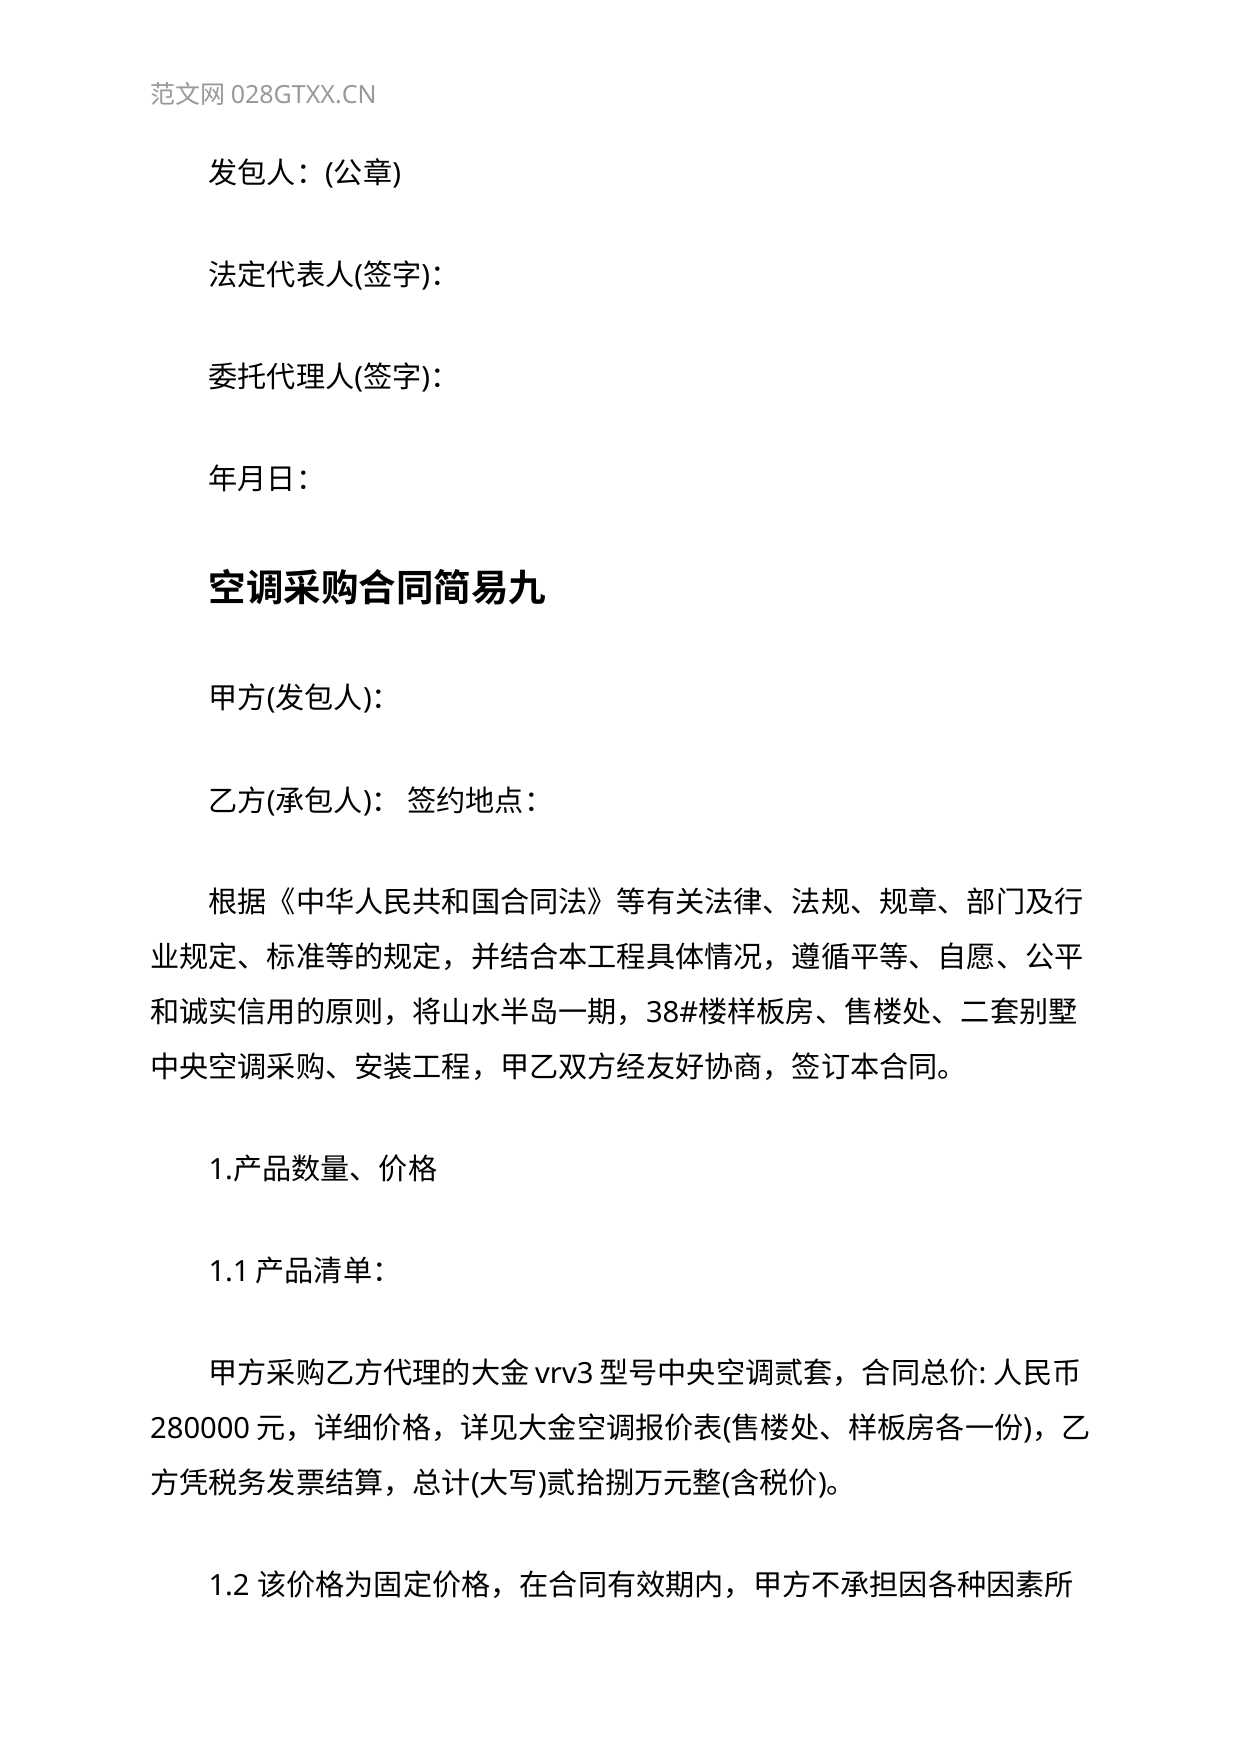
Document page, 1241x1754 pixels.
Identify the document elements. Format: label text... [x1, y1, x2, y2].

text 根据《中华人民共和国合同法》等有关法律、法规、规章、部门及行业规定、标准等的规定，并结合本工程具体情况，遵循平等、自愿、公平和诚实信用的原则，将山水半岛一期，38#楼样板房、售楼处、二套别墅中央空调采购、安装工程，甲乙双方经友好协商，签订本合同。 [150, 879, 1090, 1086]
text 乙方(承包人)： 签约地点： [150, 777, 1090, 819]
text 年月日： [150, 456, 1090, 498]
text 发包人：(公章) [150, 150, 1090, 192]
text 1.产品数量、价格 [150, 1146, 1090, 1188]
text 甲方(发包人)： [150, 675, 1090, 717]
text 1.1产品清单： [150, 1248, 1090, 1290]
text 法定代表人(签字)： [150, 252, 1090, 294]
text 甲方采购乙方代理的大金vrv3型号中央空调贰套，合同总价: 人民币280000元，详细价格，详见大金空调报价表(售楼处、样板房各一份)，乙方凭税务发票结算，总计(大写)贰拾捌万元整(含税价)。 [150, 1349, 1090, 1502]
text 委托代理人(签字)： [150, 354, 1090, 396]
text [150, 1562, 1090, 1604]
text 空调采购合同简易九 [150, 558, 1090, 612]
